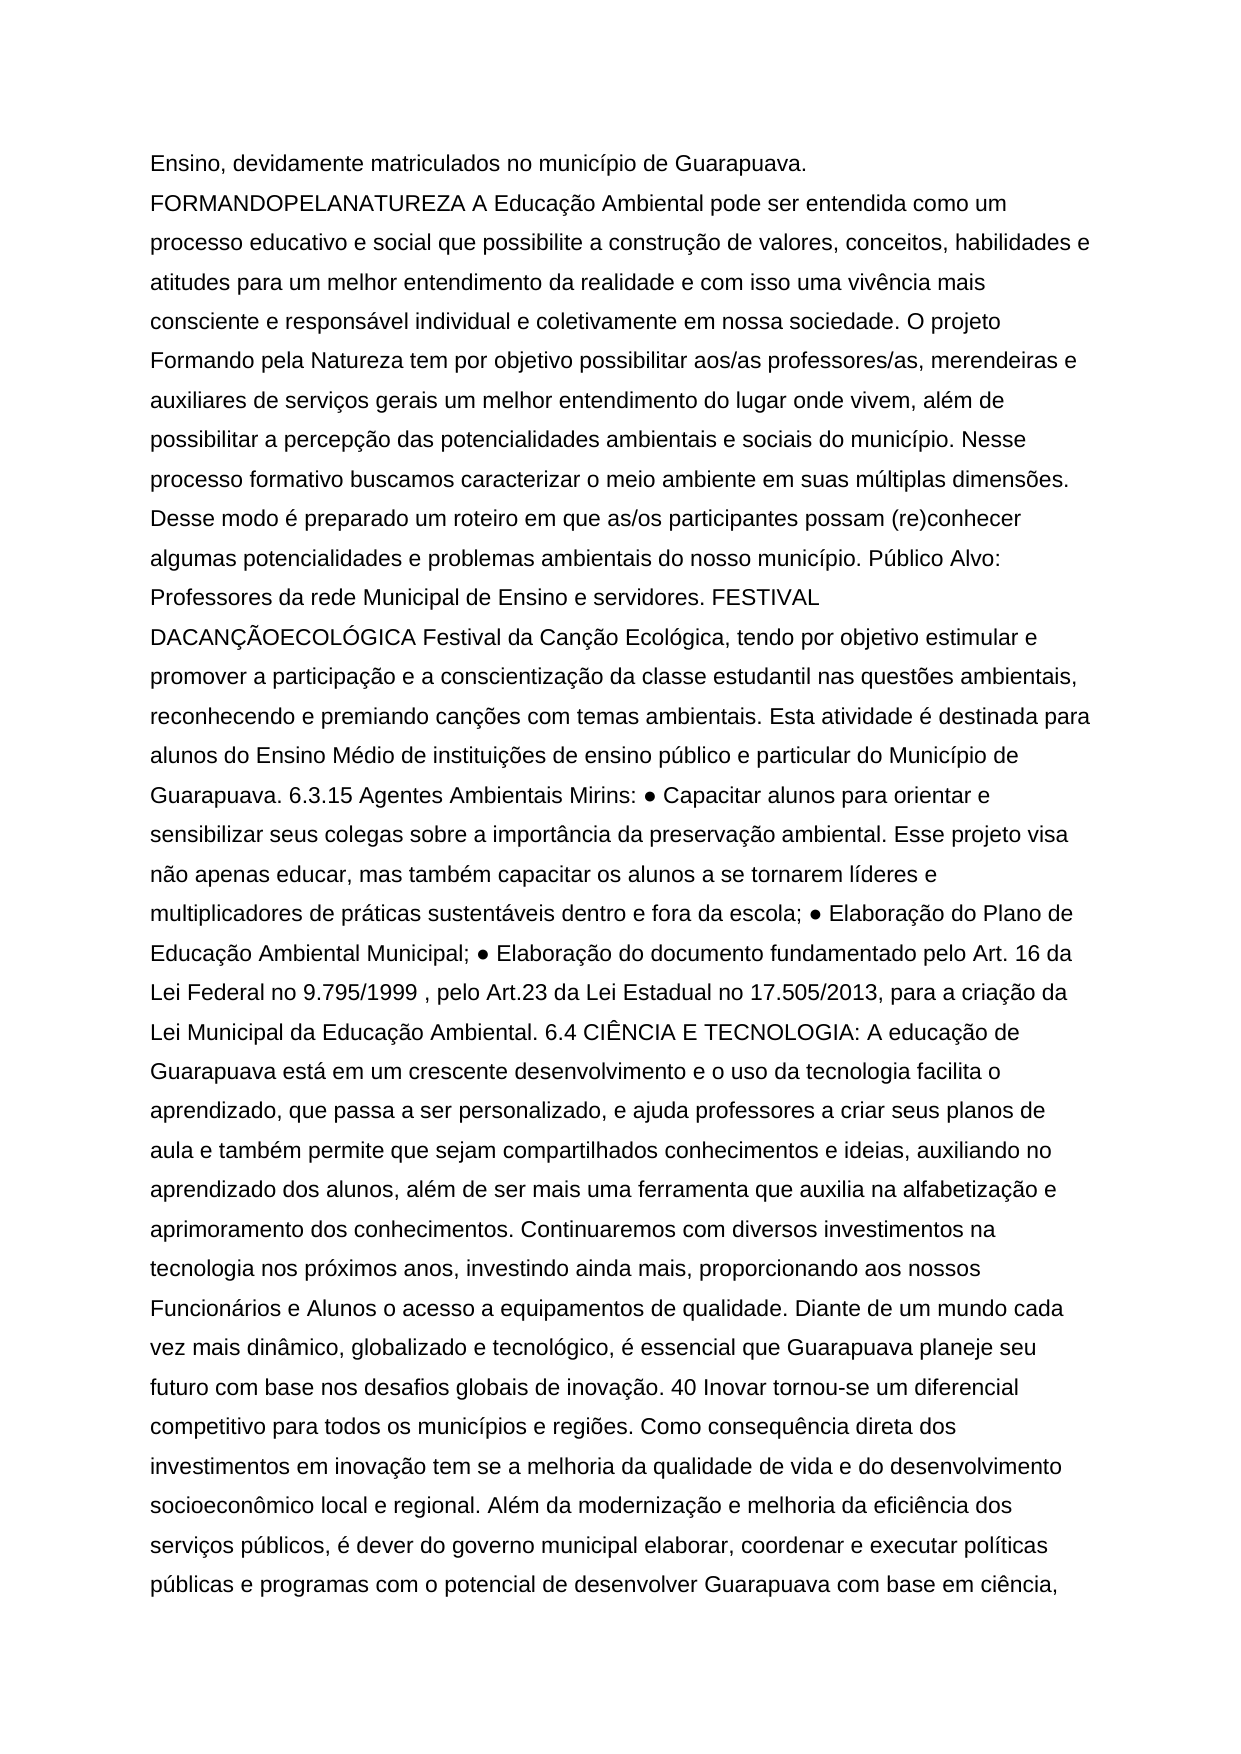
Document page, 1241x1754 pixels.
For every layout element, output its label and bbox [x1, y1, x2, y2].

text [150, 150, 1090, 1598]
